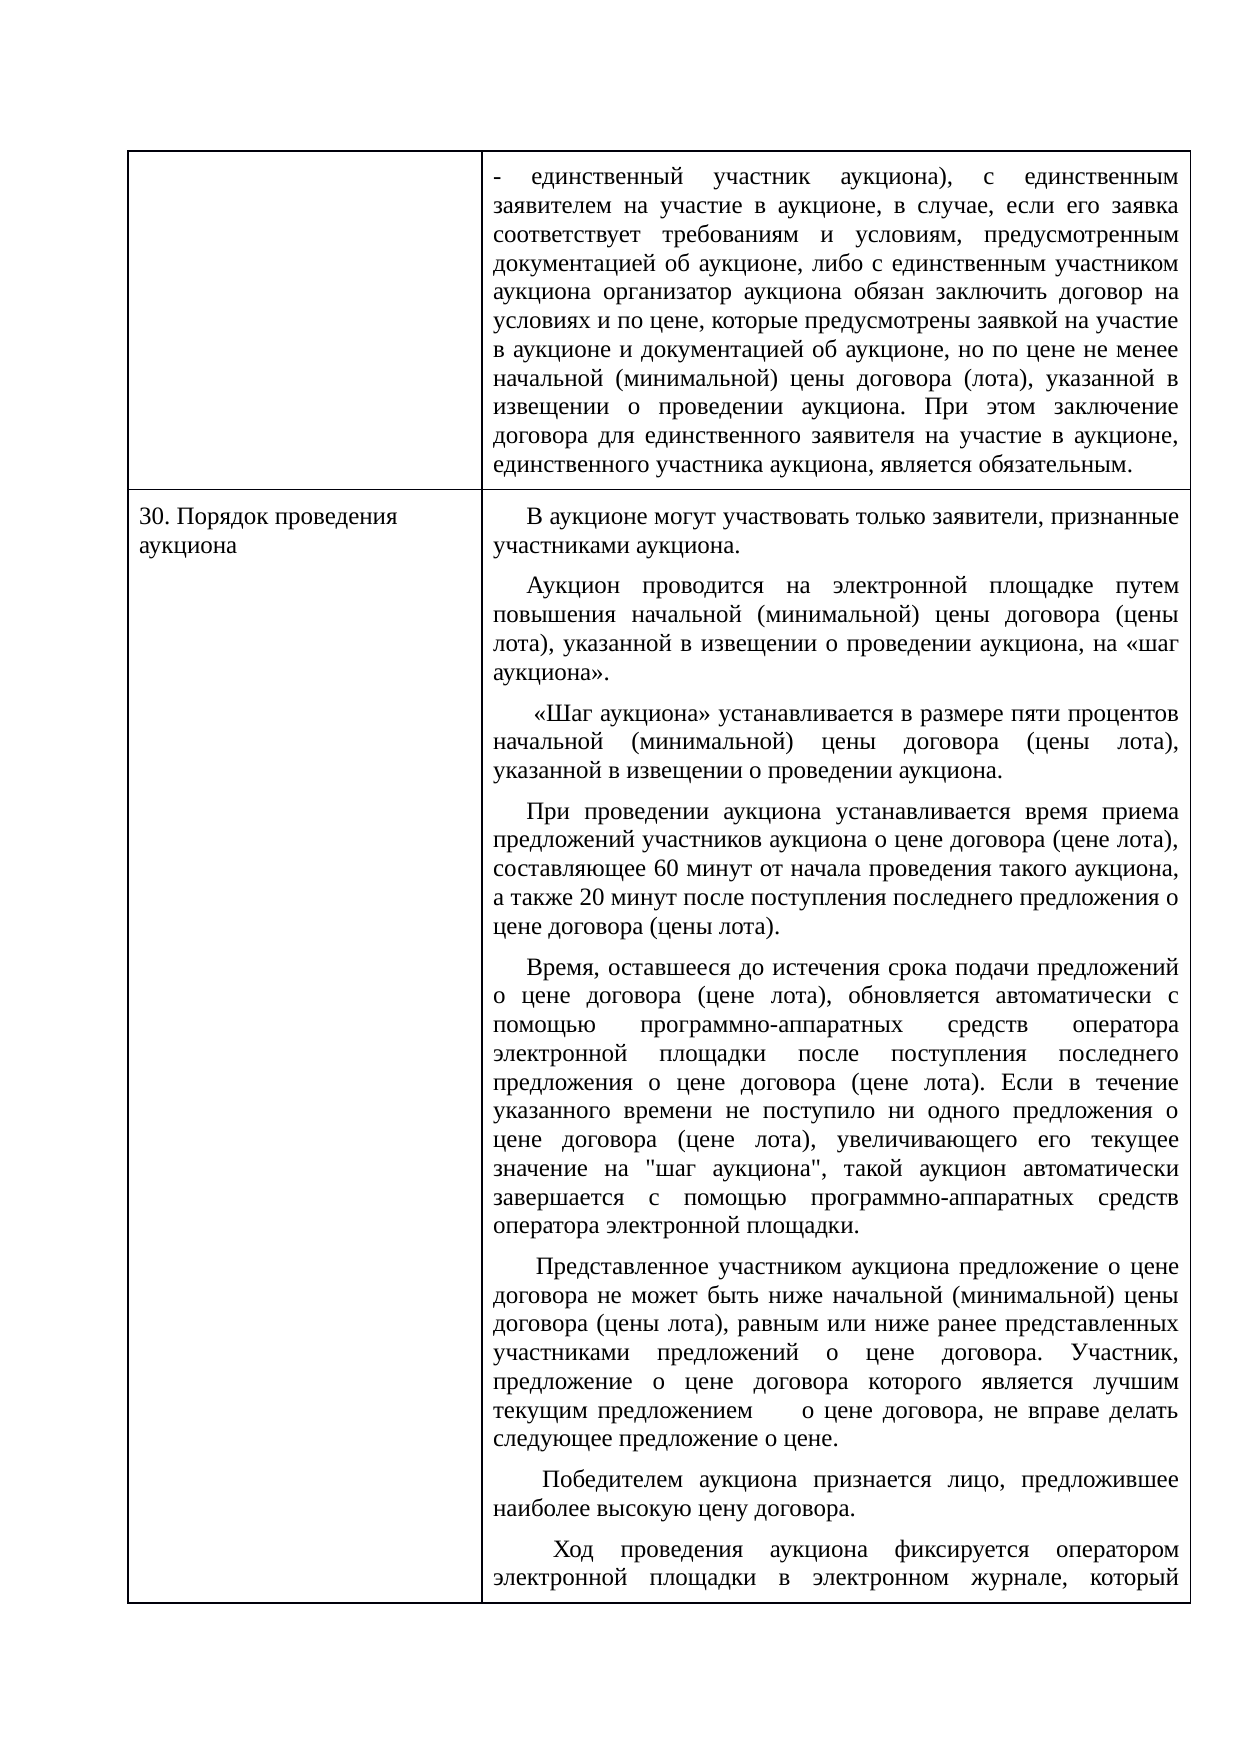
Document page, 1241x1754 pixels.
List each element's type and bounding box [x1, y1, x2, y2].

table_cell [129, 152, 481, 489]
table_cell [129, 490, 481, 1602]
table_cell [483, 152, 1190, 489]
table_cell [483, 490, 1190, 1602]
